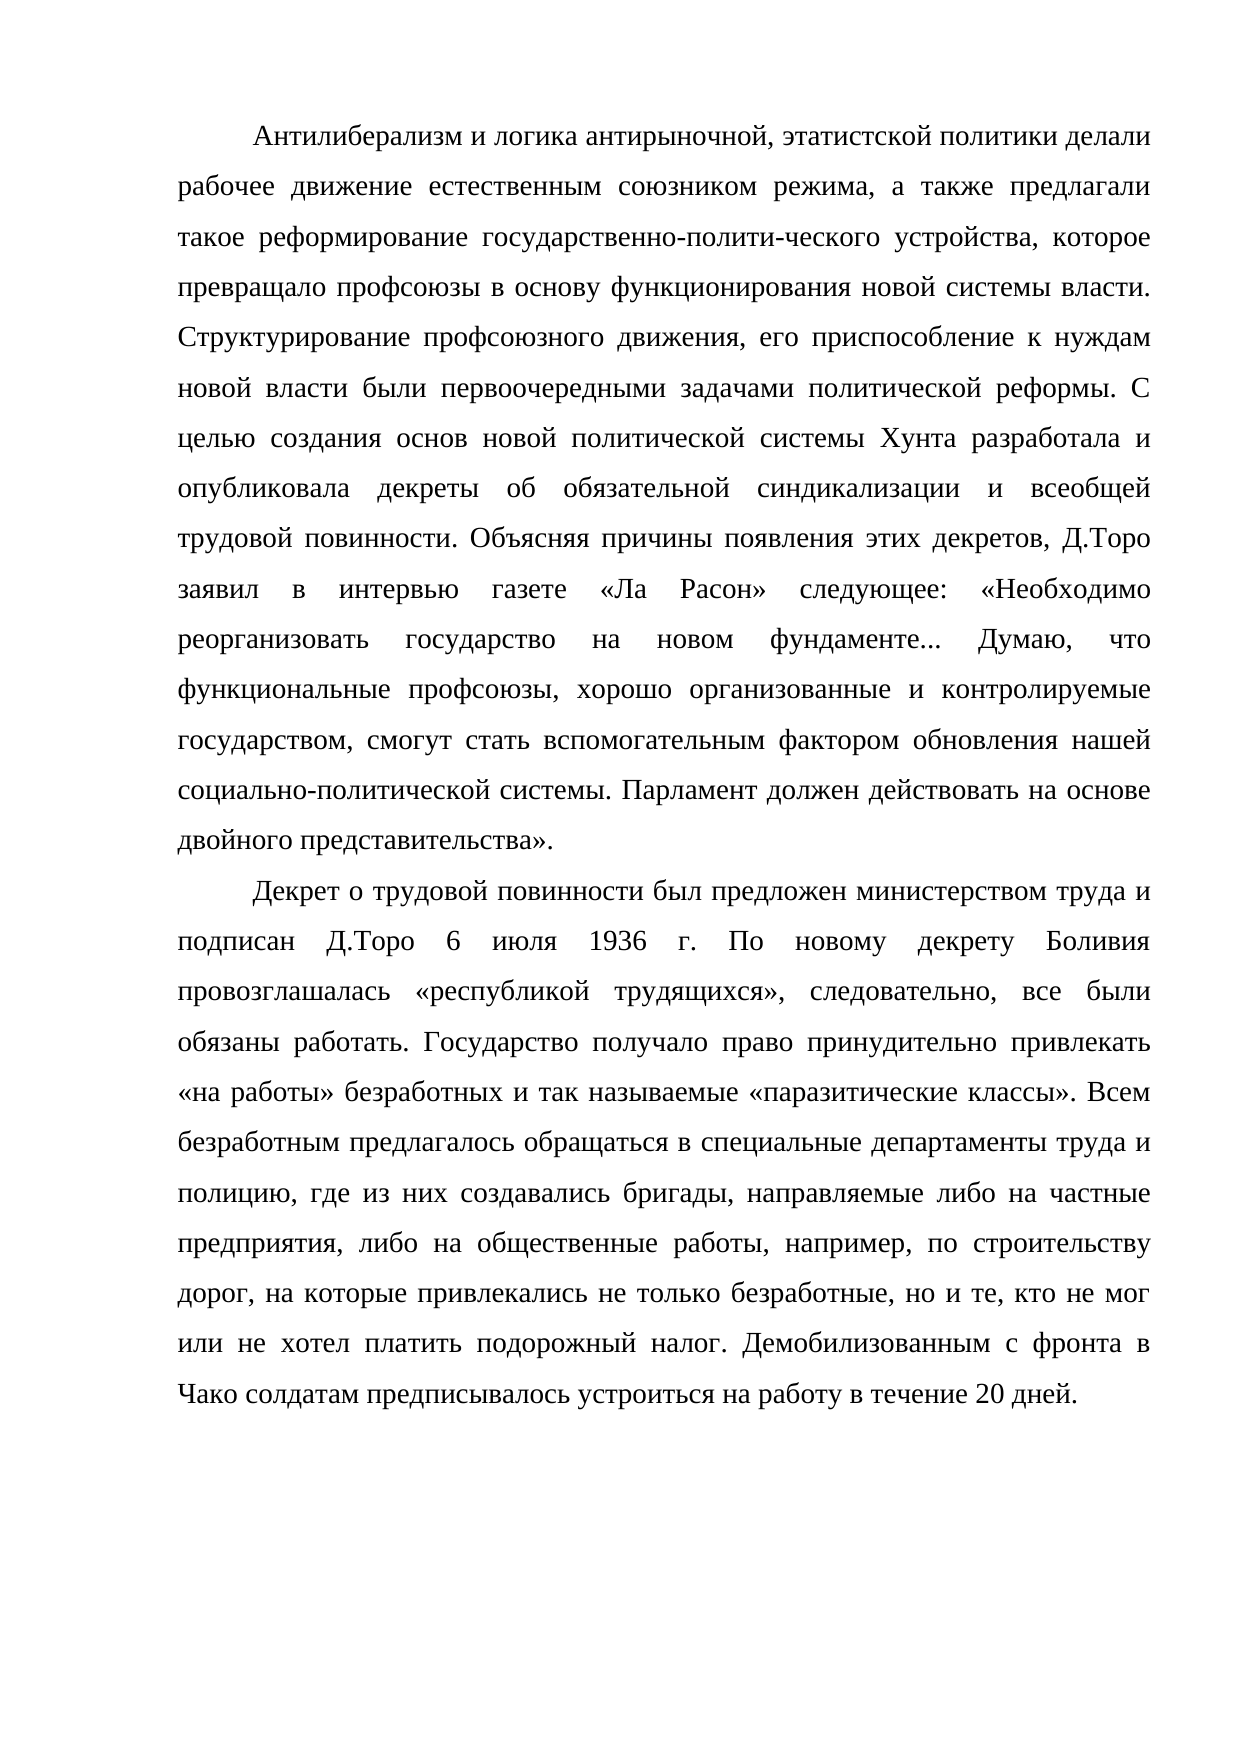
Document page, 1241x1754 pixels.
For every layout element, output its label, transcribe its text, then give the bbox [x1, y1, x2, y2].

text Декрет о трудовой повинности был предложен министерством труда и подписан Д.Торо 6 июля 1936 г. По новому декрету Боливия провозглашалась «республикой трудящихся», следовательно, все были обязаны работать. Государство получало право принудительно привлекать «на работы» безработных и так называемые «паразитические классы». Всем безработным предлагалось обращаться в специальные департаменты труда и полицию, где из них создавались бригады, направляемые либо на частные предприятия, либо на общественные работы, например, по строительству дорог, на которые привлекались не только безработные, но и те, кто не мог или не хотел платить подорожный налог. Демобилизованным с фронта в Чако солдатам предписывалось устроиться на работу в течение 20 дней. [177, 873, 1152, 1409]
text Антилиберализм и логика антирыночной, этатистской политики делали рабочее движение естественным союзником режима, а также предлагали такое реформирование государственно-полити-ческого устройства, которое превращало профсоюзы в основу функционирования новой системы власти. Структурирование профсоюзного движения, его приспособление к нуждам новой власти были первоочередными задачами политической реформы. С целью создания основ новой политической системы Хунта разработала и опубликовала декреты об обязательной синдикализации и всеобщей трудовой повинности. Объясняя причины появления этих декретов, Д.Торо заявил в интервью газете «Ла Расон» следующее: «Необходимо реорганизовать государство на новом фундаменте... Думаю, что функциональные профсоюзы, хорошо организованные и контролируемые государством, смогут стать вспомогательным фактором обновления нашей социально-политической системы. Парламент должен действовать на основе двойного представительства». [177, 118, 1152, 856]
